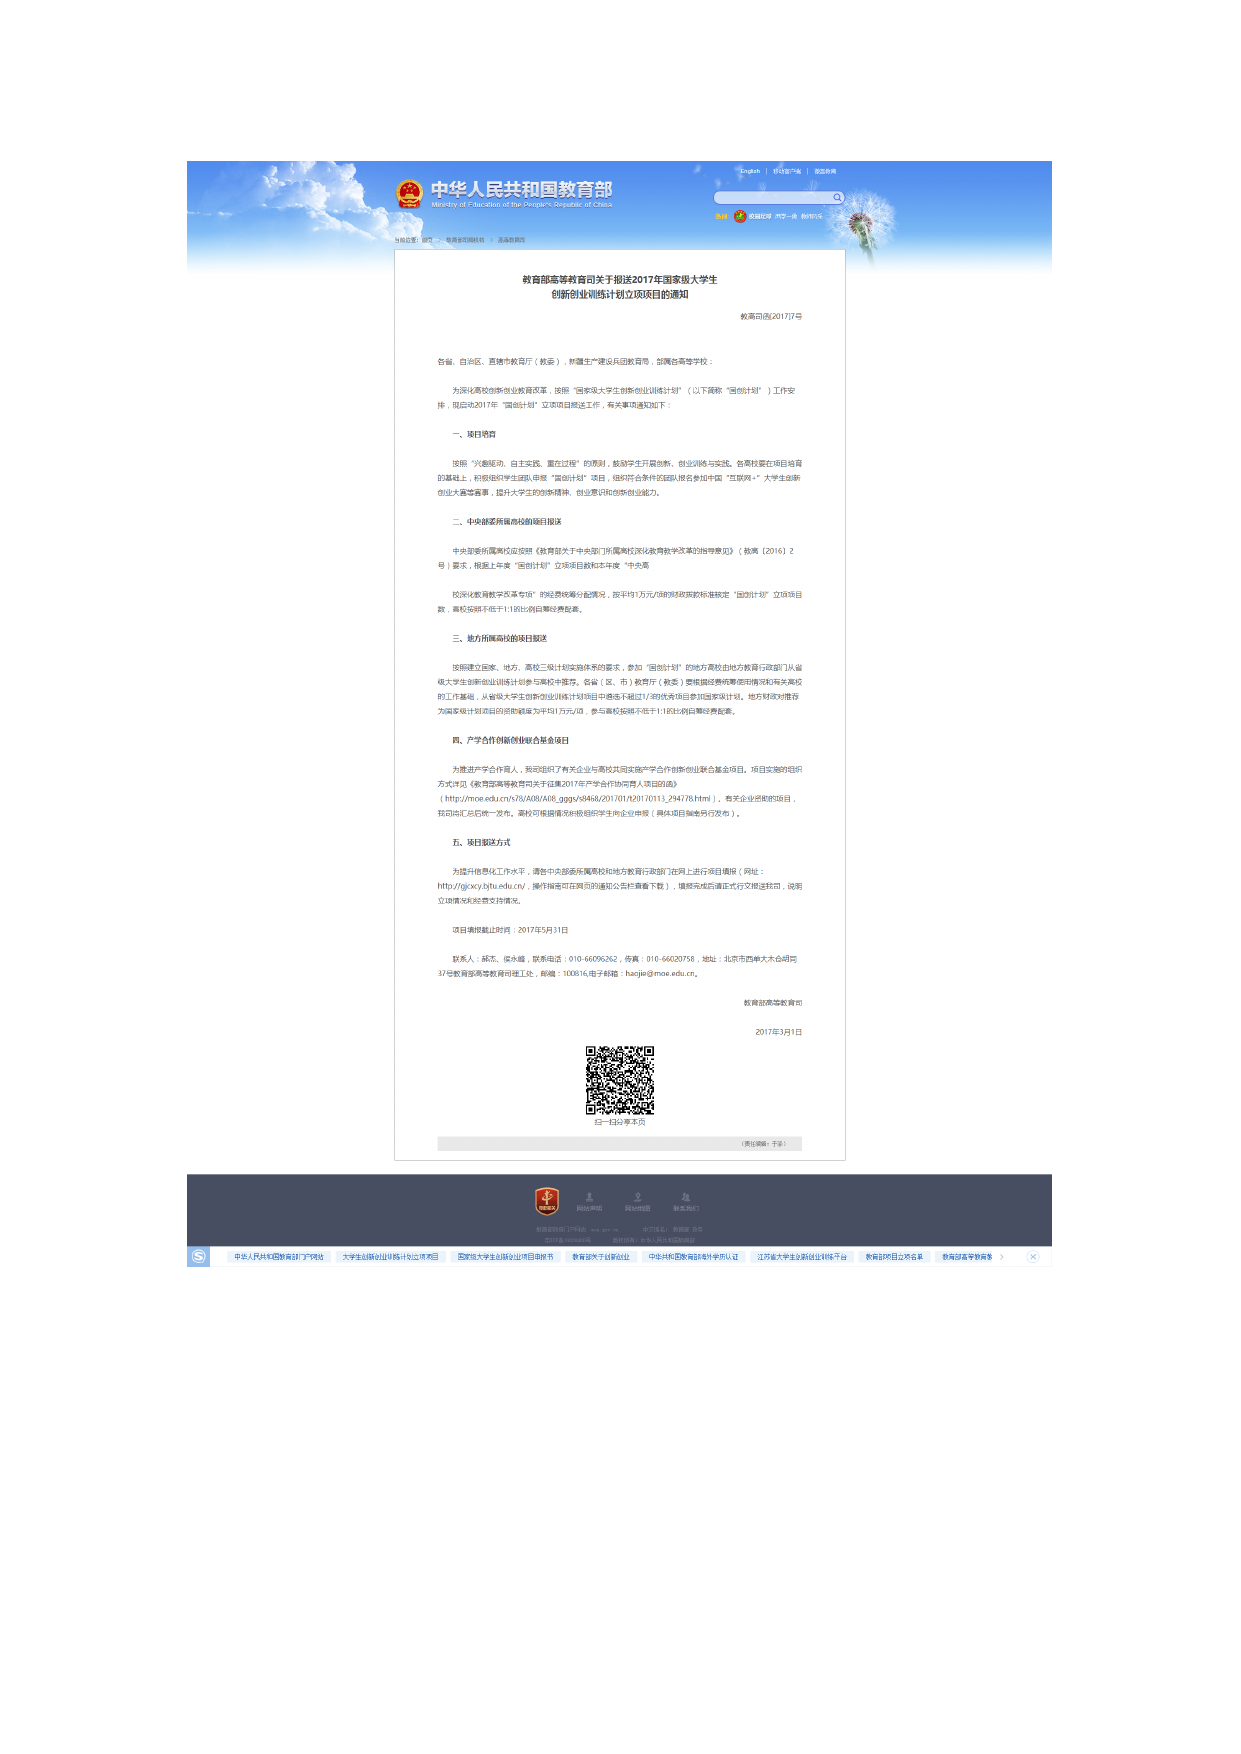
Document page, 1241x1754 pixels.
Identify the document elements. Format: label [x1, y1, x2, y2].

picture [187, 161, 1052, 1267]
